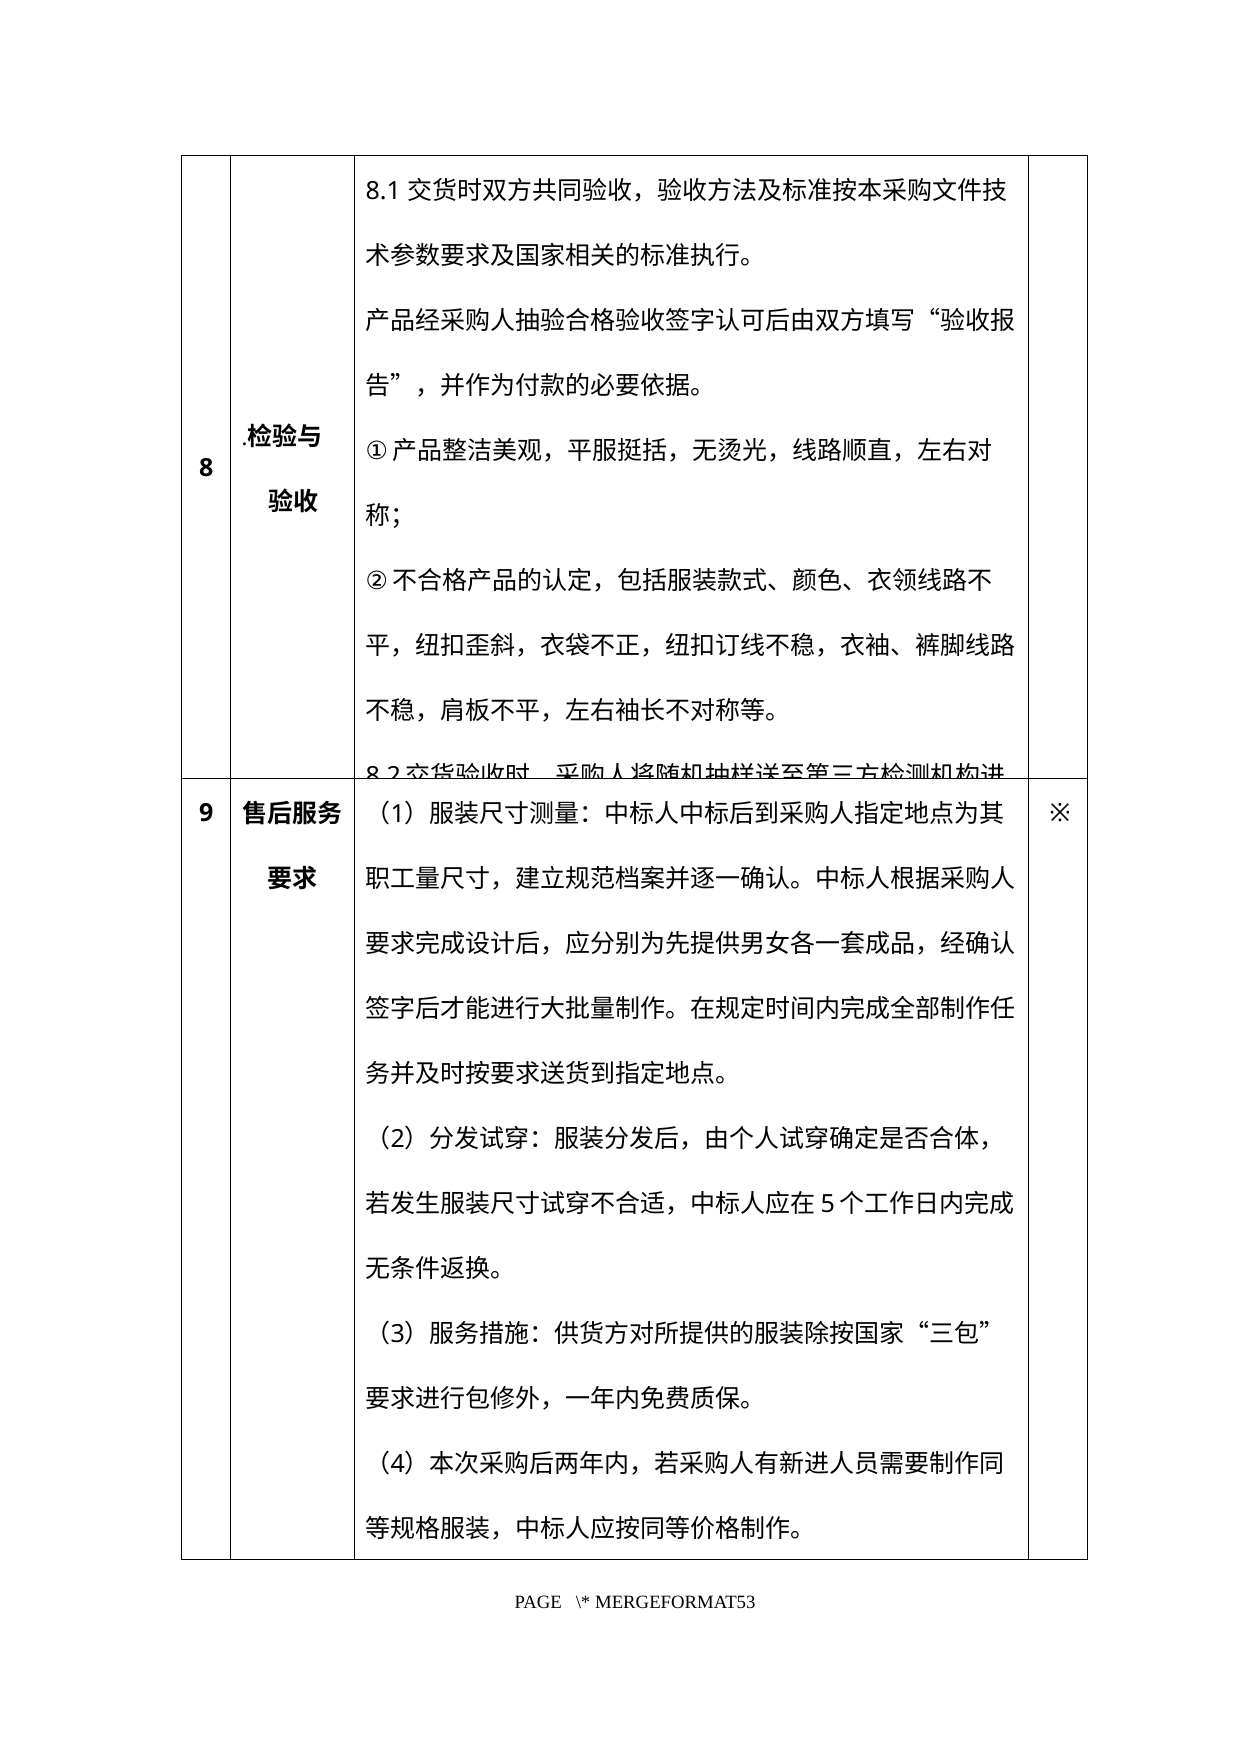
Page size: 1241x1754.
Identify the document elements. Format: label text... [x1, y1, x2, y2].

table_cell .检验与 验收 [231, 156, 354, 778]
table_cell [355, 779, 1028, 1559]
table_cell [1029, 156, 1087, 778]
table_cell 9 [182, 779, 230, 1559]
table_cell 8 [182, 156, 230, 778]
table_cell 8.1 交货时双方共同验收，验收方法及标准按本采购文件技术参数要求及国家相关的标准执行。 产品经采购人抽验合格验收签字认可后由双方填写“验收报告”，并作为付款的必要依据。 ①产品整洁美观，平服挺括，无烫光，线路顺直，左右对称； ②不合格产品的认定，包括服装款式、颜色、衣领线路不平，纽扣歪斜，衣袋不正，纽扣订线不稳，衣袖、裤脚线路不稳，肩板不平，左右袖长不对称等。 8.2交货验收时，采购人将随机抽样送至第三方检测机构进行检测，检验费由成交供应商承担，检测参数结果若低于（采购文件）规定视为检验不合格，将由成交供应商进行返工，返工后仍检验不合格，采购人有权终止合同，造成损失由成交供应商负责同时采购人向其追究法律及经济责任。 4.3 检验合格后，若送检产品有损坏，成交供应商必须重新提供同质且完好的产品来替换。 [355, 156, 1028, 778]
table_cell ※ [1029, 779, 1087, 1559]
table_cell 售后服务要求 [231, 779, 354, 1559]
